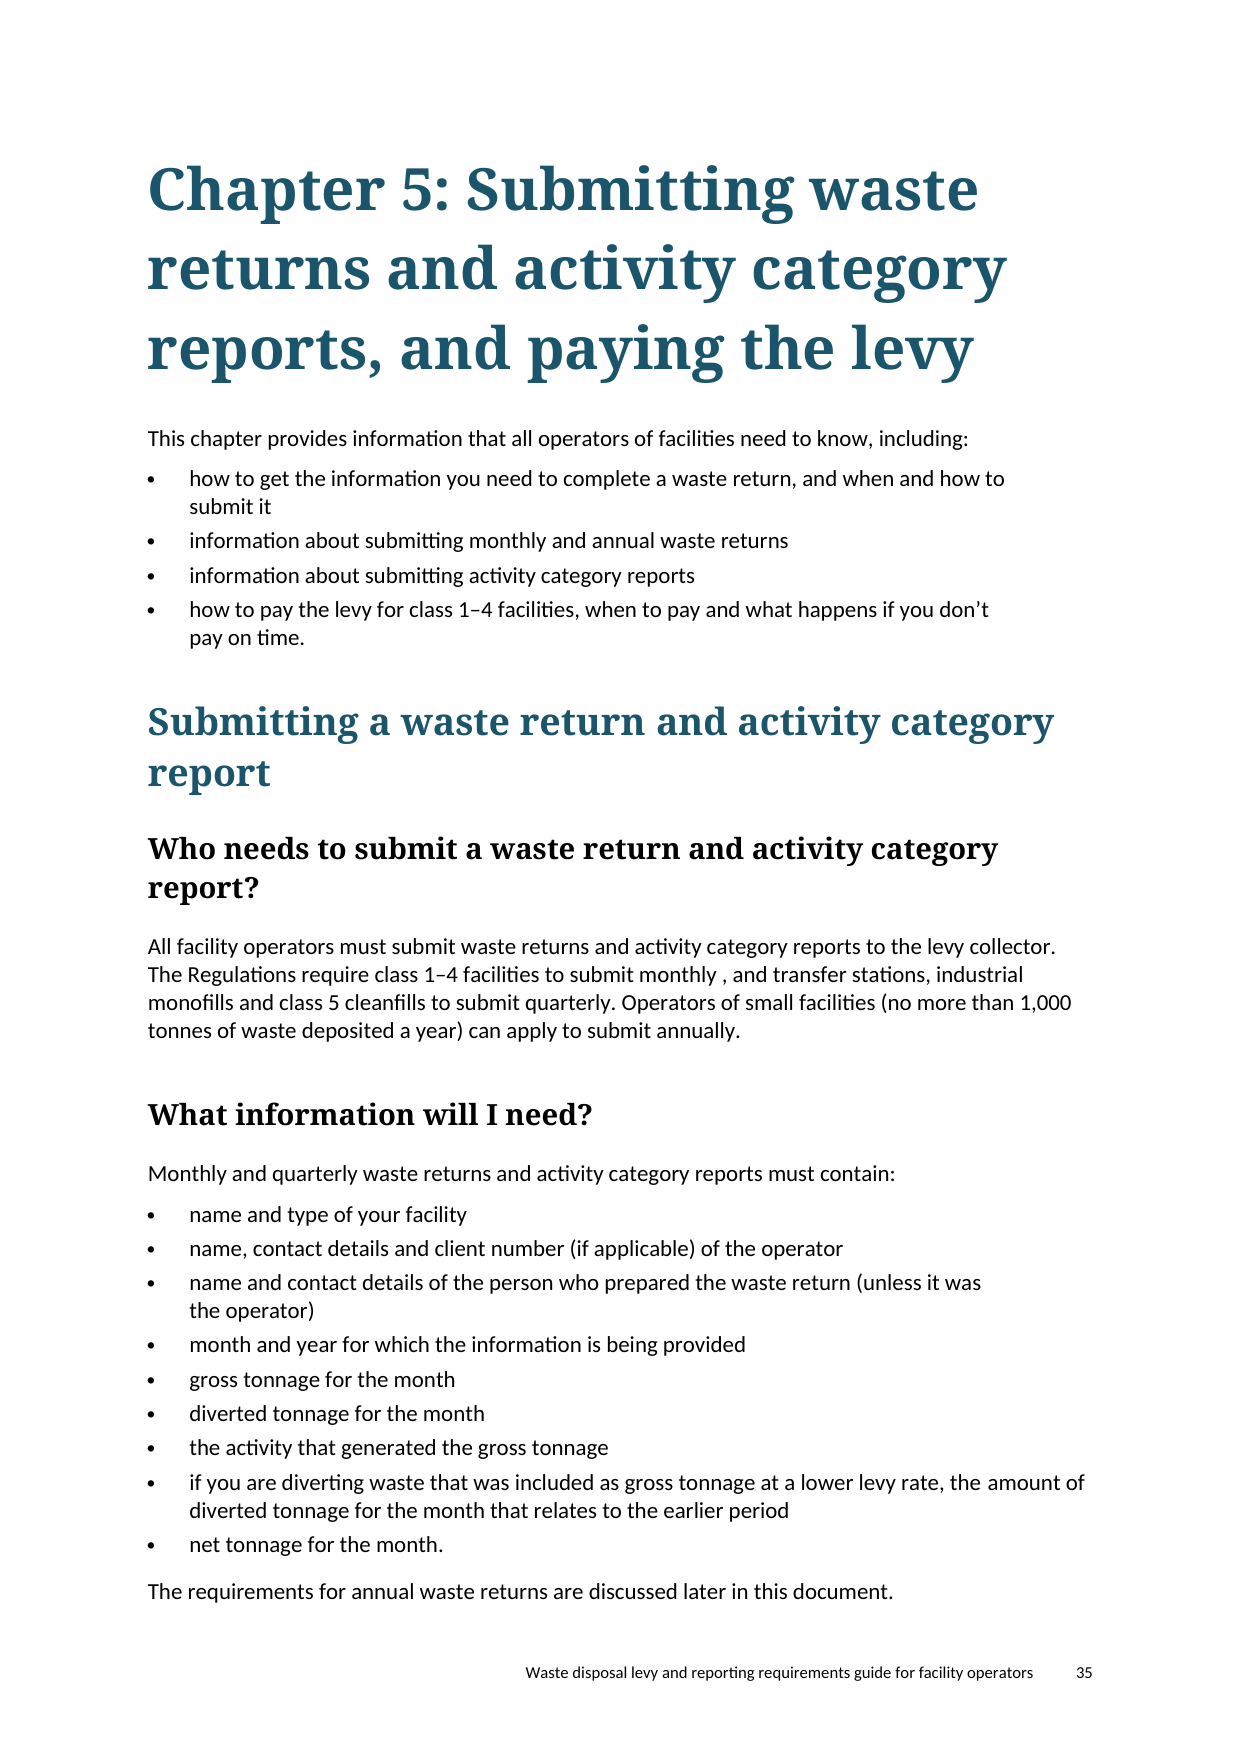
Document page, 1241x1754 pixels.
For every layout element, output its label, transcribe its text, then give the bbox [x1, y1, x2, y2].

subtitle What information will I need? [148, 1094, 1092, 1134]
text how to pay the levy for class 1–4 facilities, when to pay and what happens if you don’t pay on time. [148, 595, 1092, 651]
text The requirements for annual waste returns are discussed later in this document. [148, 1577, 1092, 1605]
text the activity that generated the gross tonnage [148, 1433, 1092, 1461]
subtitle Submitting a waste return and activity category report [148, 695, 1092, 797]
text if you are diverting waste that was included as gross tonnage at a lower levy rate, the amount of diverted tonnage for the month that relates to the earlier period [148, 1468, 1092, 1524]
text net tonnage for the month. [148, 1530, 1092, 1558]
subtitle Who needs to submit a waste return and activity category report? [148, 828, 1092, 907]
text name and type of your facility [148, 1200, 1092, 1228]
text information about submitting activity category reports [148, 561, 1092, 589]
text Monthly and quarterly waste returns and activity category reports must contain: [148, 1159, 1092, 1187]
text month and year for which the information is being provided [148, 1331, 1092, 1359]
text gross tonnage for the month [148, 1365, 1092, 1393]
text name, contact details and client number (if applicable) of the operator [148, 1234, 1092, 1262]
text This chapter provides information that all operators of facilities need to know, including: [148, 424, 1092, 452]
text All facility operators must submit waste returns and activity category reports to the levy collector. The Regulations require class 1–4 facilities to submit monthly , and transfer stations, industrial monofills and class 5 cleanfills to submit quarterly. Operators of small facilities (no more than 1,000 tonnes of waste deposited a year) can apply to submit annually. [148, 932, 1092, 1044]
subtitle Chapter 5: Submitting waste returns and activity category reports, and paying the levy [148, 148, 1092, 386]
text how to get the information you need to complete a waste return, and when and how to submit it [148, 464, 1092, 520]
text information about submitting monthly and annual waste returns [148, 526, 1092, 554]
text name and contact details of the person who prepared the waste return (unless it was the operator) [148, 1268, 1092, 1324]
text diverted tonnage for the month [148, 1399, 1092, 1427]
